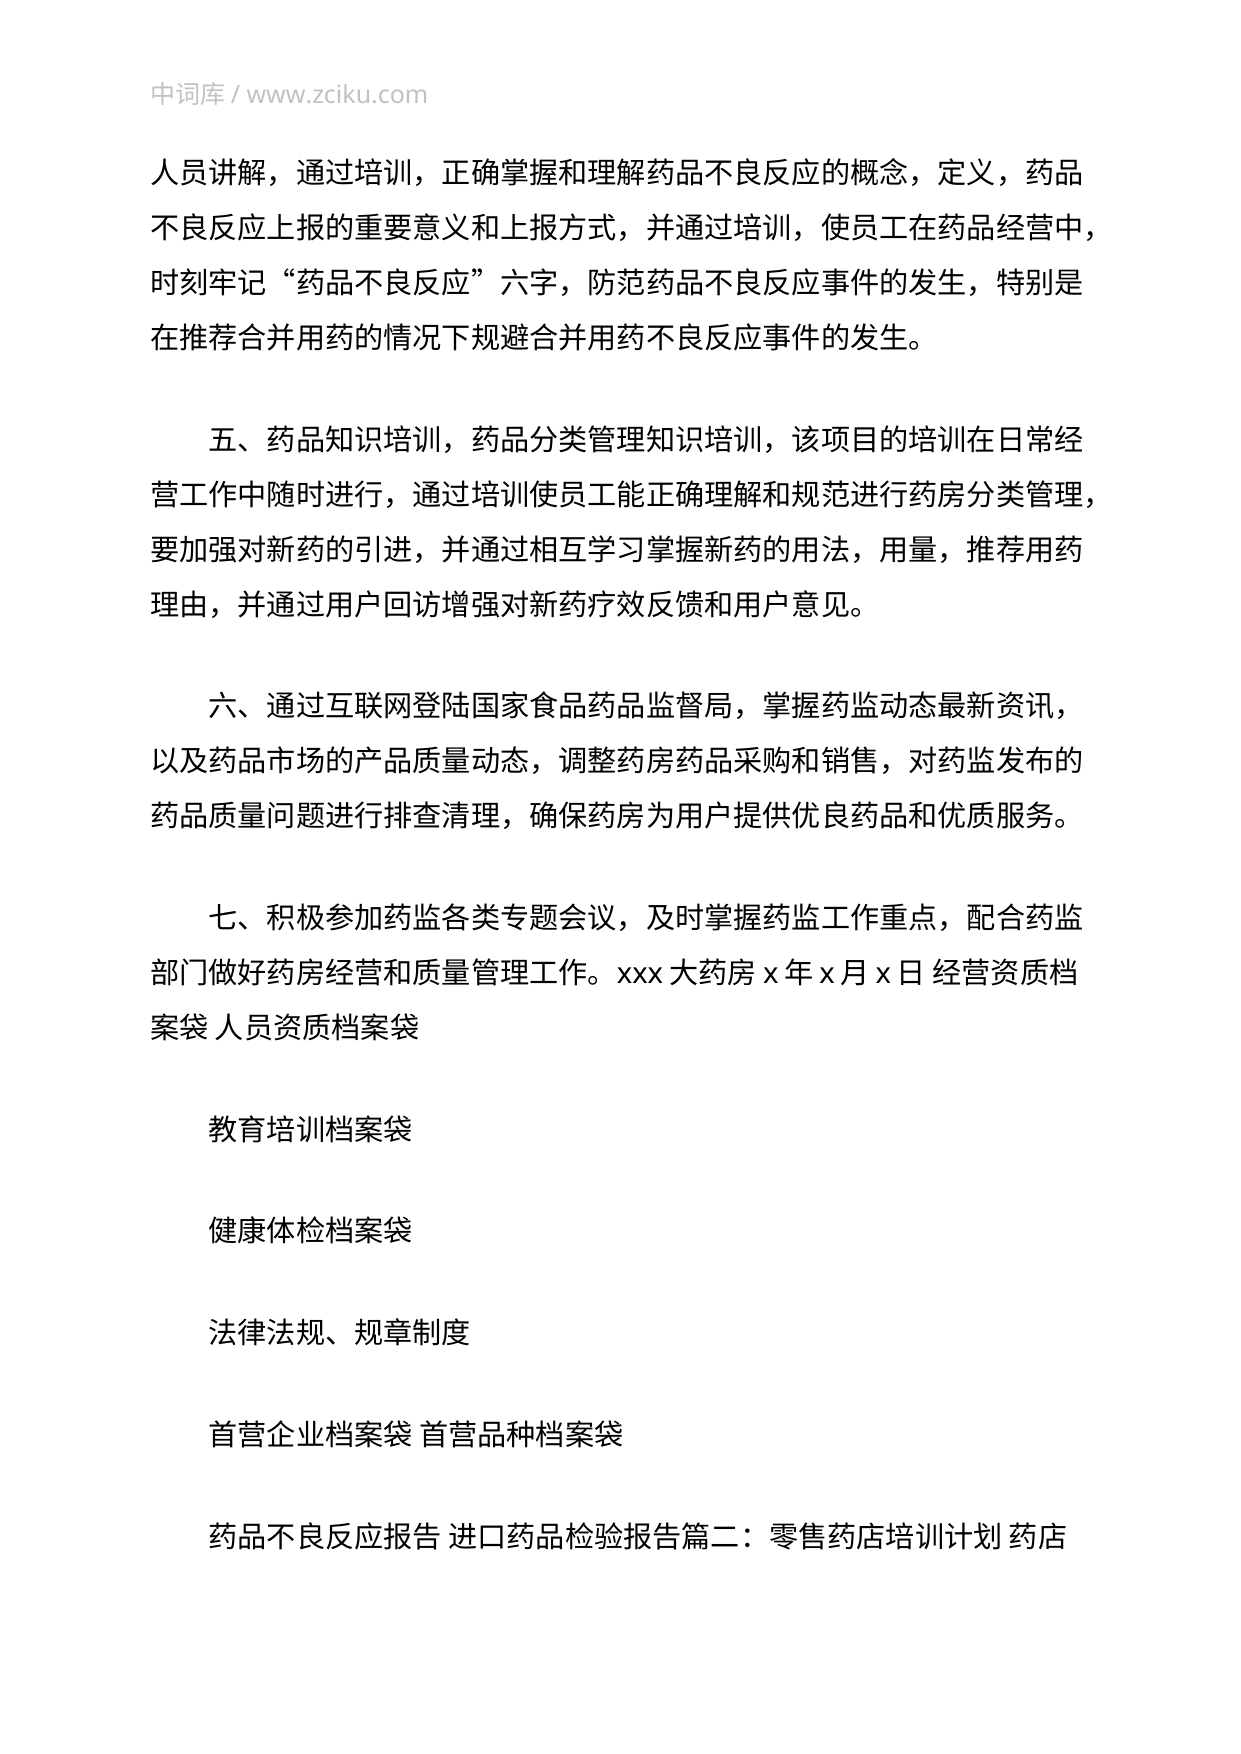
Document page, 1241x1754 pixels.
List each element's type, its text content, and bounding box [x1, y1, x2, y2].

text 首营企业档案袋 首营品种档案袋 [150, 1411, 1090, 1454]
text 五、药品知识培训，药品分类管理知识培训，该项目的培训在日常经营工作中随时进行，通过培训使员工能正确理解和规范进行药房分类管理，要加强对新药的引进，并通过相互学习掌握新药的用法，用量，推荐用药理由，并通过用户回访增强对新药疗效反馈和用户意见。 [150, 416, 1090, 623]
text 健康体检档案袋 [150, 1208, 1090, 1250]
text 六、通过互联网登陆国家食品药品监督局，掌握药监动态最新资讯，以及药品市场的产品质量动态，调整药房药品采购和销售，对药监发布的药品质量问题进行排查清理，确保药房为用户提供优良药品和优质服务。 [150, 683, 1090, 835]
text 法律法规、规章制度 [150, 1310, 1090, 1352]
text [150, 1513, 1090, 1556]
text 七、积极参加药监各类专题会议，及时掌握药监工作重点，配合药监部门做好药房经营和质量管理工作。xxx大药房 x年x月x日 经营资质档案袋 人员资质档案袋 [150, 894, 1090, 1047]
text 教育培训档案袋 [150, 1106, 1090, 1148]
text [150, 150, 1090, 357]
